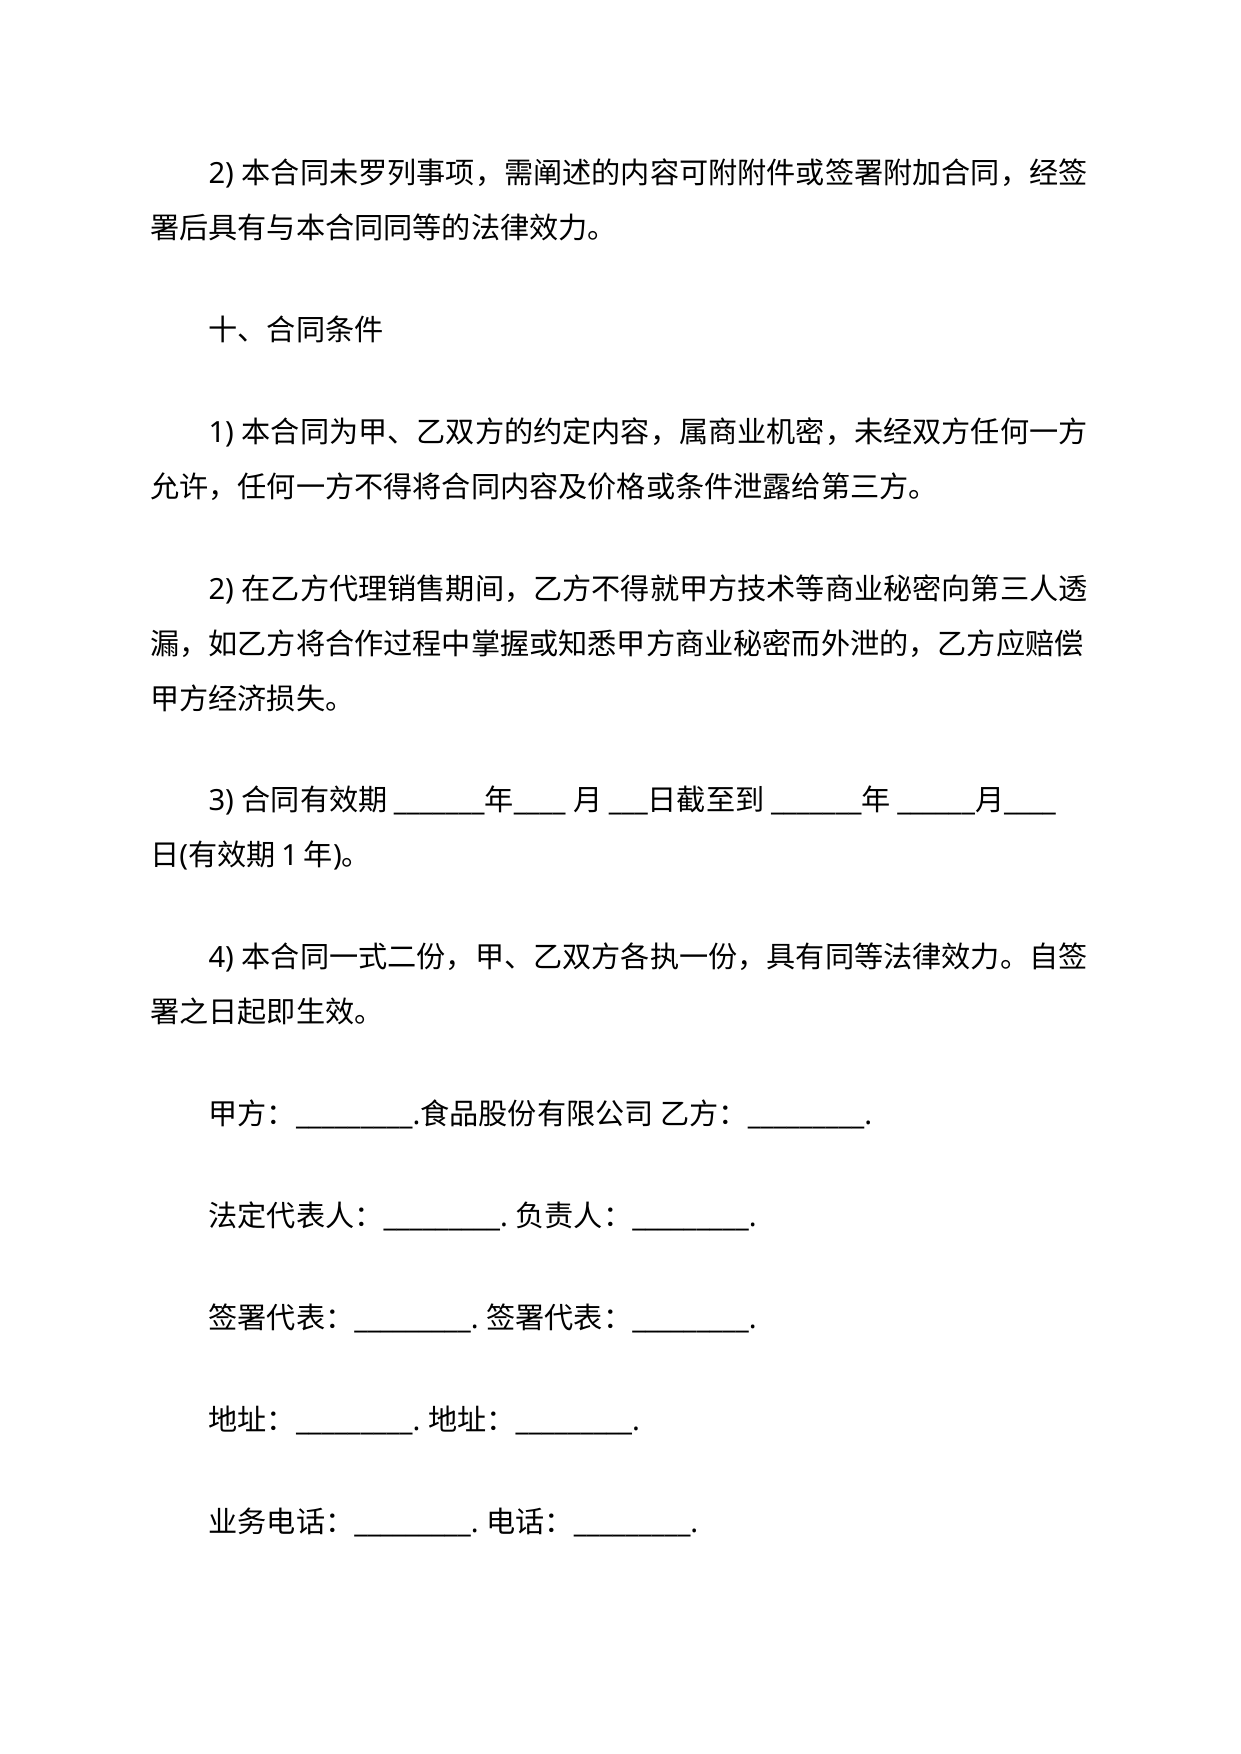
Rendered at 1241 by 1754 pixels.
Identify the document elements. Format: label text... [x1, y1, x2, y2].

text 2) 本合同未罗列事项，需阐述的内容可附附件或签署附加合同，经签署后具有与本合同同等的法律效力。 [150, 150, 1090, 247]
text 签署代表：_________. 签署代表：_________. [150, 1295, 1090, 1337]
text 2) 在乙方代理销售期间，乙方不得就甲方技术等商业秘密向第三人透漏，如乙方将合作过程中掌握或知悉甲方商业秘密而外泄的，乙方应赔偿甲方经济损失。 [150, 565, 1090, 717]
text 甲方：_________.食品股份有限公司 乙方：_________. [150, 1091, 1090, 1133]
text 法定代表人：_________. 负责人：_________. [150, 1193, 1090, 1235]
text 3) 合同有效期 _______年____ 月 ___日截至到 _______年 ______月____ 日(有效期1年)。 [150, 777, 1090, 874]
text 业务电话：_________. 电话：_________. [150, 1499, 1090, 1541]
text 十、合同条件 [150, 307, 1090, 349]
text 4) 本合同一式二份，甲、乙双方各执一份，具有同等法律效力。自签署之日起即生效。 [150, 934, 1090, 1031]
text 地址：_________. 地址：_________. [150, 1397, 1090, 1439]
text 1) 本合同为甲、乙双方的约定内容，属商业机密，未经双方任何一方允许，任何一方不得将合同内容及价格或条件泄露给第三方。 [150, 408, 1090, 506]
